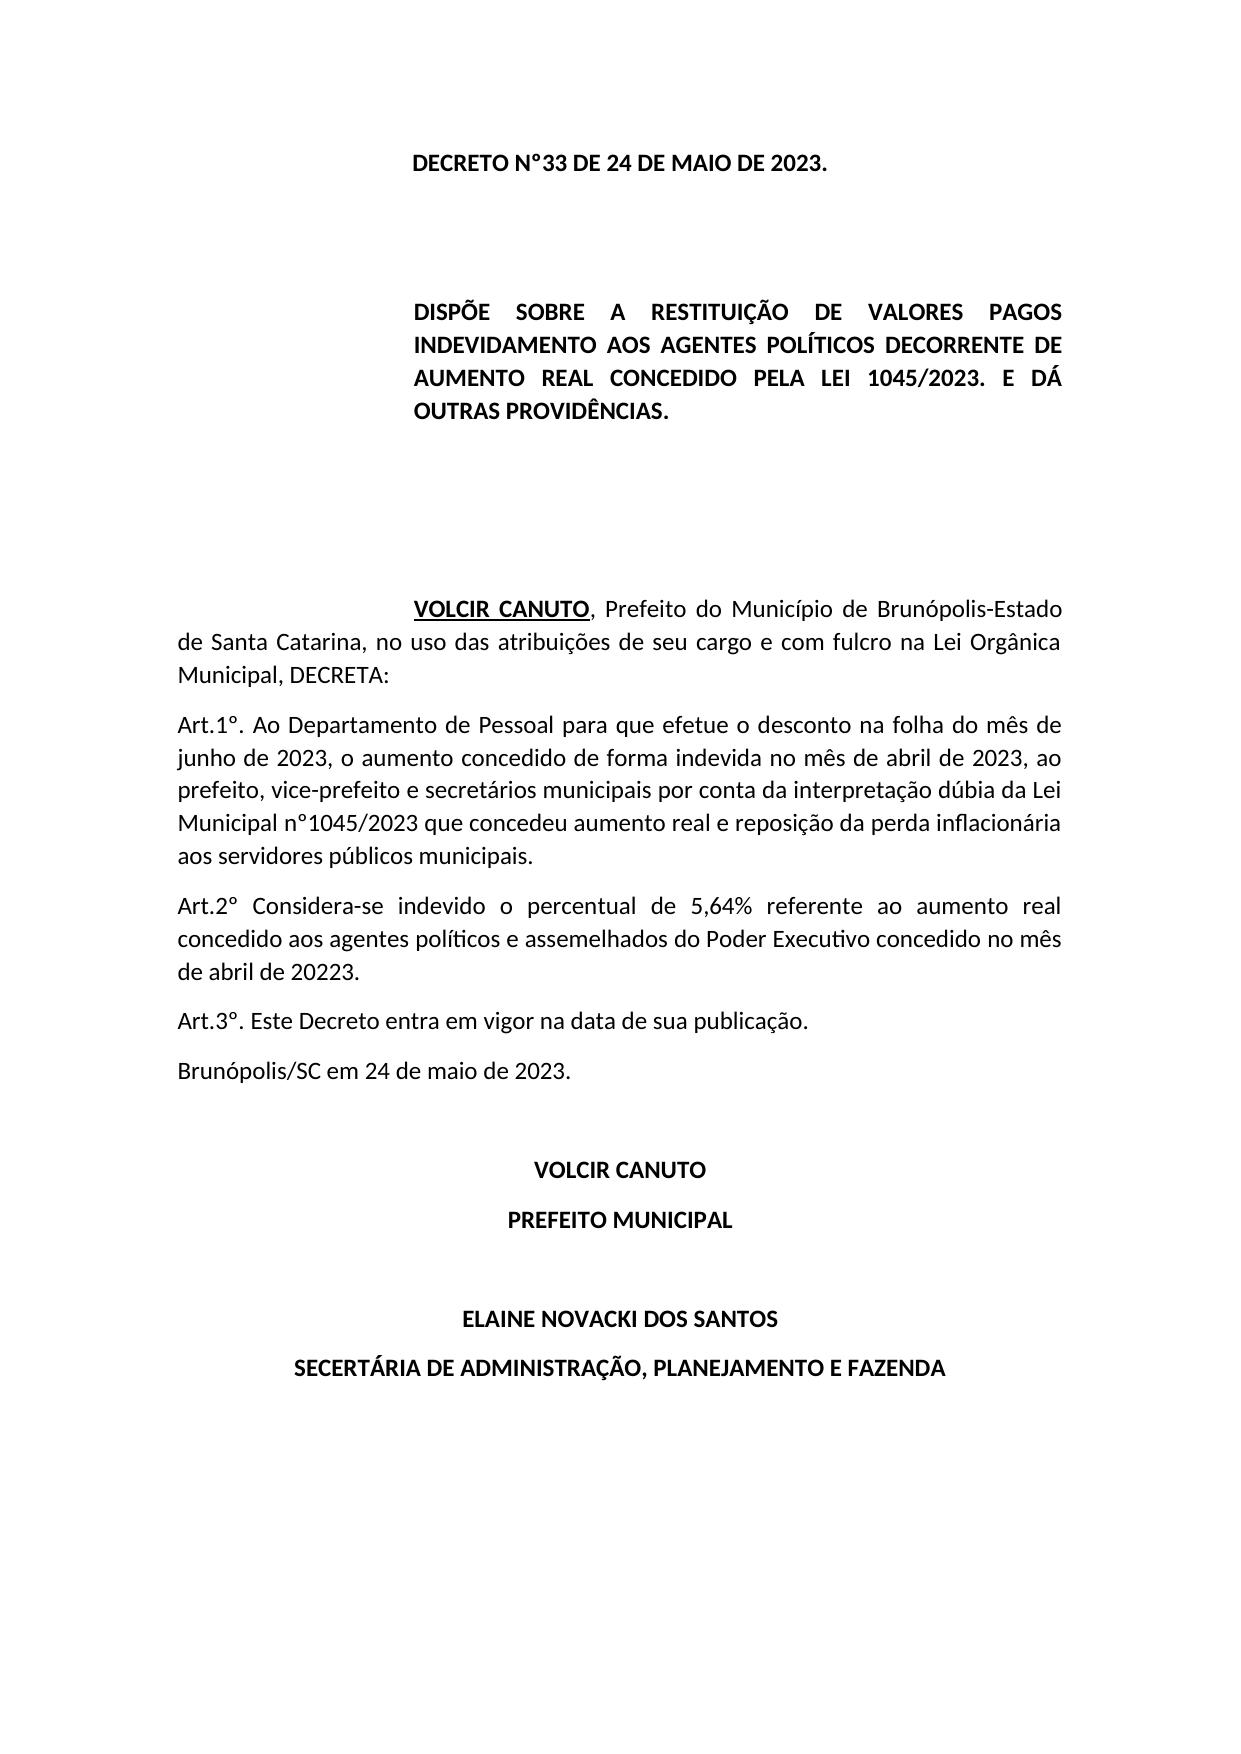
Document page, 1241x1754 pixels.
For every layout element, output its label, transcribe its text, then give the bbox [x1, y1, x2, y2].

text ELAINE NOVACKI DOS SANTOS [177, 1303, 1063, 1333]
text DISPÕE SOBRE A RESTITUIÇÃO DE VALORES PAGOS INDEVIDAMENTO AOS AGENTES POLÍTICOS DECORRENTE DE AUMENTO REAL CONCEDIDO PELA LEI 1045/2023. E DÁ OUTRAS PROVIDÊNCIAS. [413, 296, 1063, 426]
text SECERTÁRIA DE ADMINISTRAÇÃO, PLANEJAMENTO E FAZENDA [177, 1353, 1063, 1383]
text VOLCIR CANUTO, Prefeito do Município de Brunópolis-Estado de Santa Catarina, no uso das atribuições de seu cargo e com fulcro na Lei Orgânica Municipal, DECRETA: [177, 593, 1063, 690]
text PREFEITO MUNICIPAL [177, 1204, 1063, 1234]
text Art.2º Considera-se indevido o percentual de 5,64% referente ao aumento real concedido aos agentes políticos e assemelhados do Poder Executivo concedido no mês de abril de 20223. [177, 890, 1063, 986]
text DECRETO Nº33 DE 24 DE MAIO DE 2023. [177, 148, 1063, 178]
text Brunópolis/SC em 24 de maio de 2023. [177, 1055, 1063, 1086]
text Art.1º. Ao Departamento de Pessoal para que efetue o desconto na folha do mês de junho de 2023, o aumento concedido de forma indevida no mês de abril de 2023, ao prefeito, vice-prefeito e secretários municipais por conta da interpretação dúbia da Lei Municipal nº1045/2023 que concedeu aumento real e reposição da perda inflacionária aos servidores públicos municipais. [177, 709, 1063, 871]
text VOLCIR CANUTO [177, 1154, 1063, 1185]
text Art.3º. Este Decreto entra em vigor na data de sua publicação. [177, 1006, 1063, 1036]
